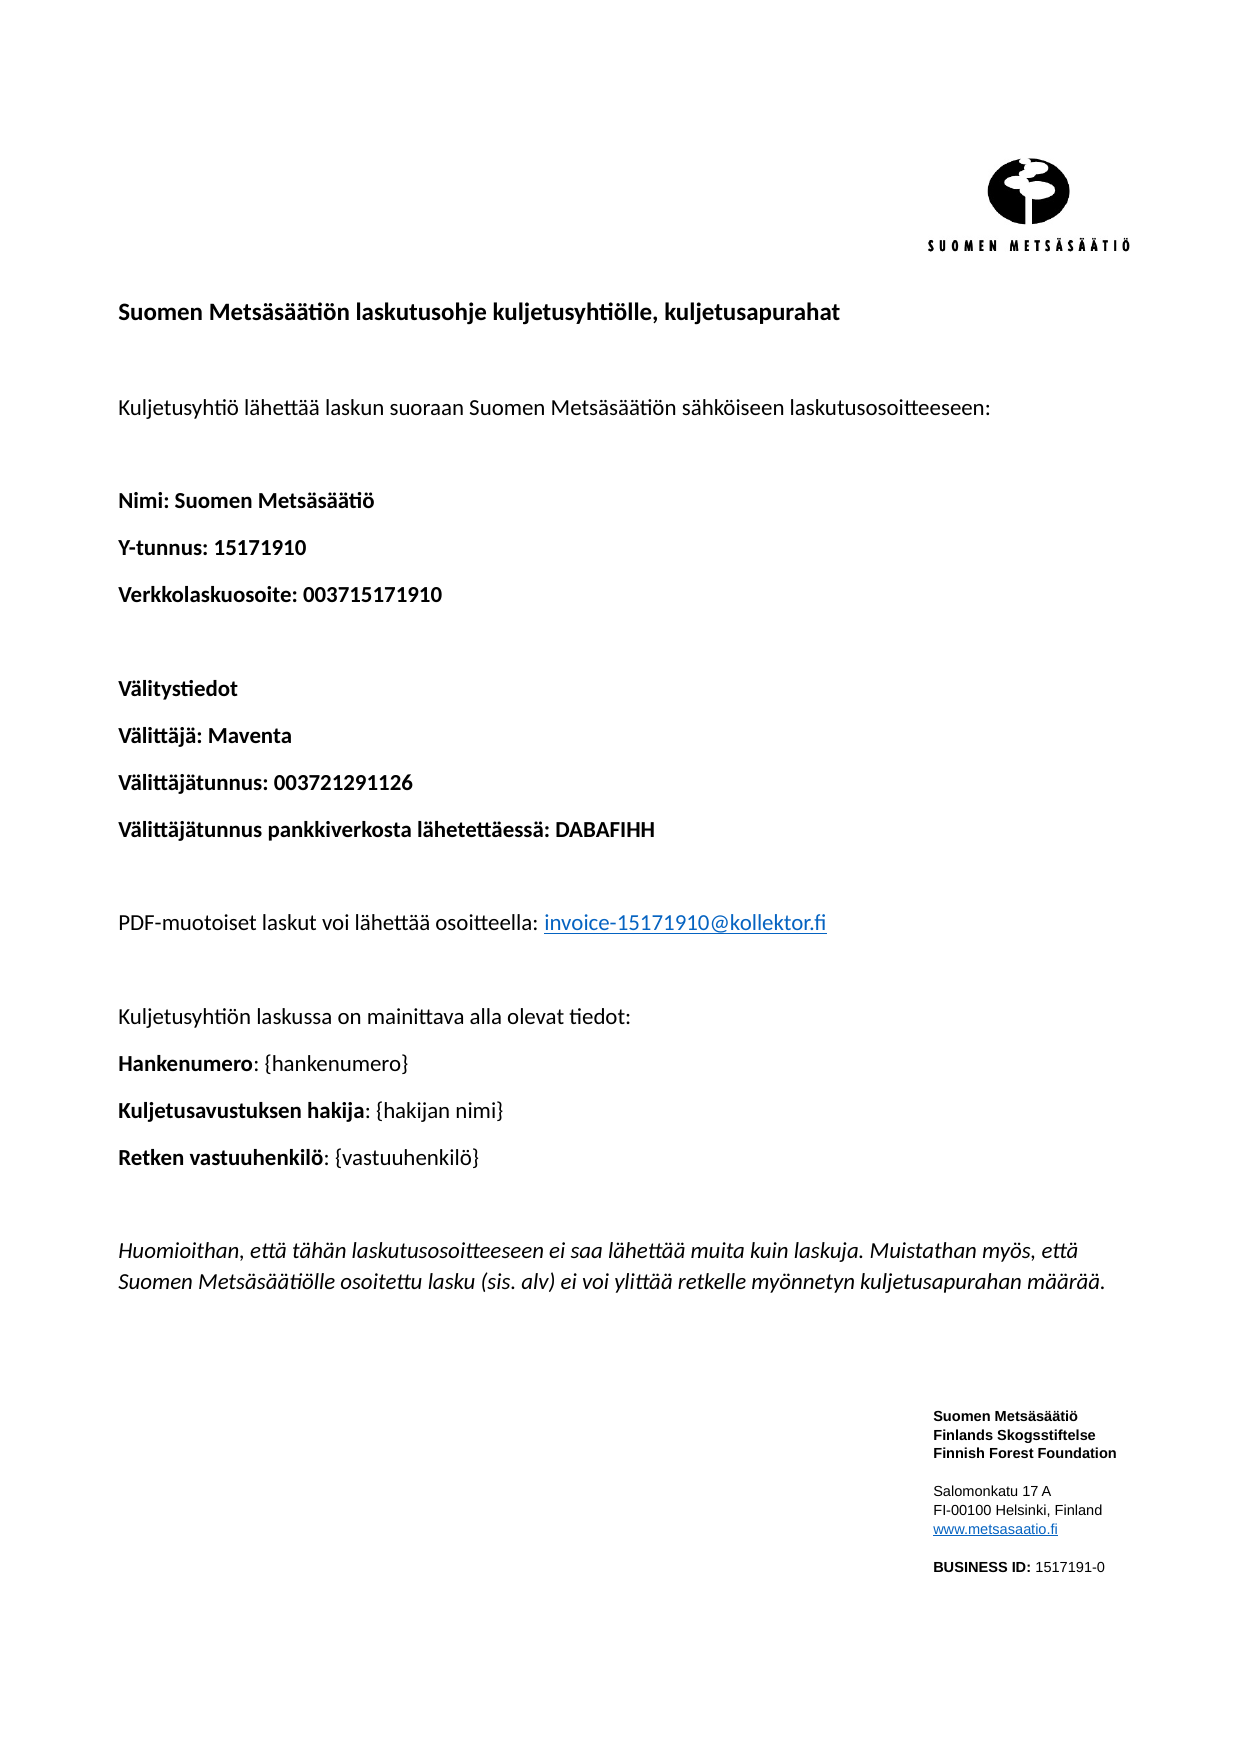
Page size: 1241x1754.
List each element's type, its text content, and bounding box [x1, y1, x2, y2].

text Finnish Forest Foundation [933, 1445, 1122, 1462]
text Kuljetusyhtiön laskussa on mainittava alla olevat tiedot: [118, 1002, 1122, 1030]
text Hankenumero: {hankenumero} [118, 1049, 1122, 1077]
text Suomen Metsäsäätiön laskutusohje kuljetusyhtiölle, kuljetusapurahat [118, 296, 1122, 327]
text Kuljetusavustuksen hakija: {hakijan nimi} [118, 1096, 1122, 1124]
text Välitystiedot [118, 674, 1122, 702]
text Välittäjätunnus: 003721291126 [118, 768, 1122, 796]
text PDF-muotoiset laskut voi lähettää osoitteella: invoice-15171910@kollektor.fi [118, 908, 1122, 936]
text Finlands Skogsstiftelse [933, 1426, 1122, 1443]
text Y-tunnus: 15171910 [118, 533, 1122, 561]
text Verkkolaskuosoite: 003715171910 [118, 580, 1122, 608]
text Välittäjätunnus pankkiverkosta lähetettäessä: DABAFIHH [118, 815, 1122, 843]
text www.metsasaatio.fi [933, 1521, 1122, 1537]
text Nimi: Suomen Metsäsäätiö [118, 487, 1122, 514]
text Huomioithan, että tähän laskutusosoitteeseen ei saa lähettää muita kuin laskuja. Muistathan myös, että Suomen Metsäsäätiölle osoitettu lasku (sis. alv) ei voi ylittää retkelle myönnetyn kuljetusapurahan määrää. [118, 1237, 1122, 1295]
text Retken vastuuhenkilö: {vastuuhenkilö} [118, 1143, 1122, 1171]
text Salomonkatu 17 A [933, 1483, 1122, 1499]
text FI-00100 Helsinki, Finland [933, 1502, 1122, 1518]
text Välittäjä: Maventa [118, 721, 1122, 749]
text Kuljetusyhtiö lähettää laskun suoraan Suomen Metsäsäätiön sähköiseen laskutusosoitteeseen: [118, 393, 1122, 421]
text Suomen Metsäsäätiö [933, 1407, 1122, 1424]
text BUSINESS ID: 1517191-0 [933, 1558, 1122, 1575]
picture [917, 147, 1140, 262]
